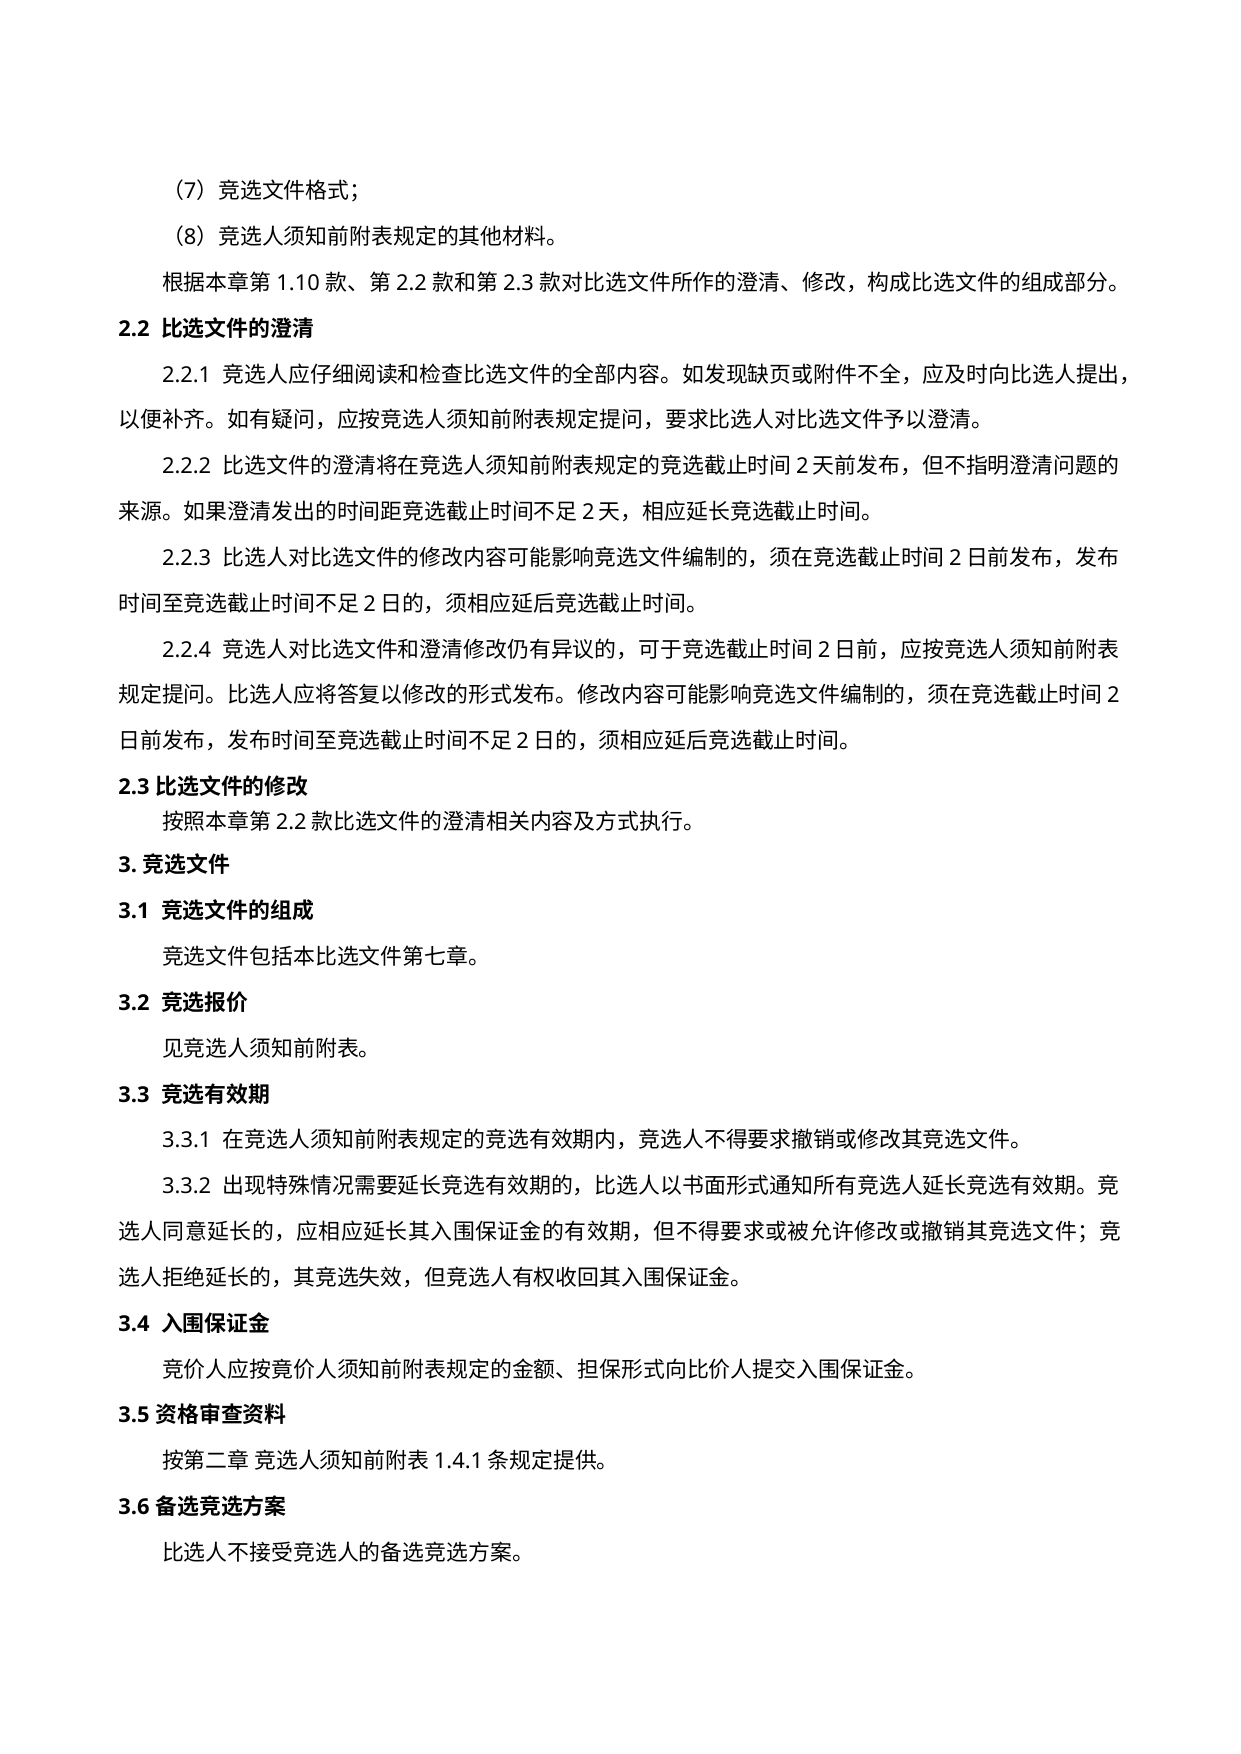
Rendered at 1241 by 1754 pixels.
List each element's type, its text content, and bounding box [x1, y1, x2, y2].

text 根据本章第 1.10 款、第 2.2 款和第 2.3 款对比选文件所作的澄清、修改，构成比选文件的组成部分。 [118, 254, 1122, 299]
text 2.3 比选文件的修改 [118, 758, 1122, 804]
text 见竞选人须知前附表。 [118, 1019, 1122, 1065]
text 3.4 入围保证金 [118, 1294, 1122, 1340]
text 3.3.1 在竞选人须知前附表规定的竞选有效期内，竞选人不得要求撤销或修改其竞选文件。 [118, 1111, 1122, 1157]
text 2.2.3 比选人对比选文件的修改内容可能影响竞选文件编制的，须在竞选截止时间2日前发布，发布时间至竞选截止时间不足2日的，须相应延后竞选截止时间。 [118, 529, 1122, 620]
text 3. 竞选文件 [118, 836, 1122, 882]
text （8）竞选人须知前附表规定的其他材料。 [118, 208, 1122, 254]
text 3.3 竞选有效期 [118, 1065, 1122, 1111]
text （7）竞选文件格式； [118, 162, 1122, 208]
text 按照本章第2.2款比选文件的澄清相关内容及方式执行。 [118, 804, 1122, 836]
text 竞价人应按竟价人须知前附表规定的金额、担保形式向比价人提交入围保证金。 [118, 1340, 1122, 1386]
text 按第二章 竞选人须知前附表1.4.1条规定提供。 [118, 1432, 1122, 1478]
text 2.2.1 竞选人应仔细阅读和检查比选文件的全部内容。如发现缺页或附件不全，应及时向比选人提出，以便补齐。如有疑问，应按竞选人须知前附表规定提问，要求比选人对比选文件予以澄清。 [118, 345, 1122, 437]
text 竞选文件包括本比选文件第七章。 [118, 928, 1122, 974]
text 3.5 资格审查资料 [118, 1386, 1122, 1432]
text 3.2 竞选报价 [118, 974, 1122, 1019]
text 3.3.2 出现特殊情况需要延长竞选有效期的，比选人以书面形式通知所有竞选人延长竞选有效期。竞选人同意延长的，应相应延长其入围保证金的有效期，但不得要求或被允许修改或撤销其竞选文件；竞选人拒绝延长的，其竞选失效，但竞选人有权收回其入围保证金。 [118, 1157, 1122, 1294]
text 2.2.2 比选文件的澄清将在竞选人须知前附表规定的竞选截止时间2天前发布，但不指明澄清问题的来源。如果澄清发出的时间距竞选截止时间不足2天，相应延长竞选截止时间。 [118, 437, 1122, 529]
text 3.6 备选竞选方案 [118, 1478, 1122, 1524]
text 比选人不接受竞选人的备选竞选方案。 [118, 1524, 1122, 1569]
text 3.1 竞选文件的组成 [118, 882, 1122, 928]
text 2.2.4 竞选人对比选文件和澄清修改仍有异议的，可于竞选截止时间2日前，应按竞选人须知前附表规定提问。比选人应将答复以修改的形式发布。修改内容可能影响竞选文件编制的，须在竞选截止时间2日前发布，发布时间至竞选截止时间不足2日的，须相应延后竞选截止时间。 [118, 620, 1122, 758]
text 2.2 比选文件的澄清 [118, 299, 1122, 345]
